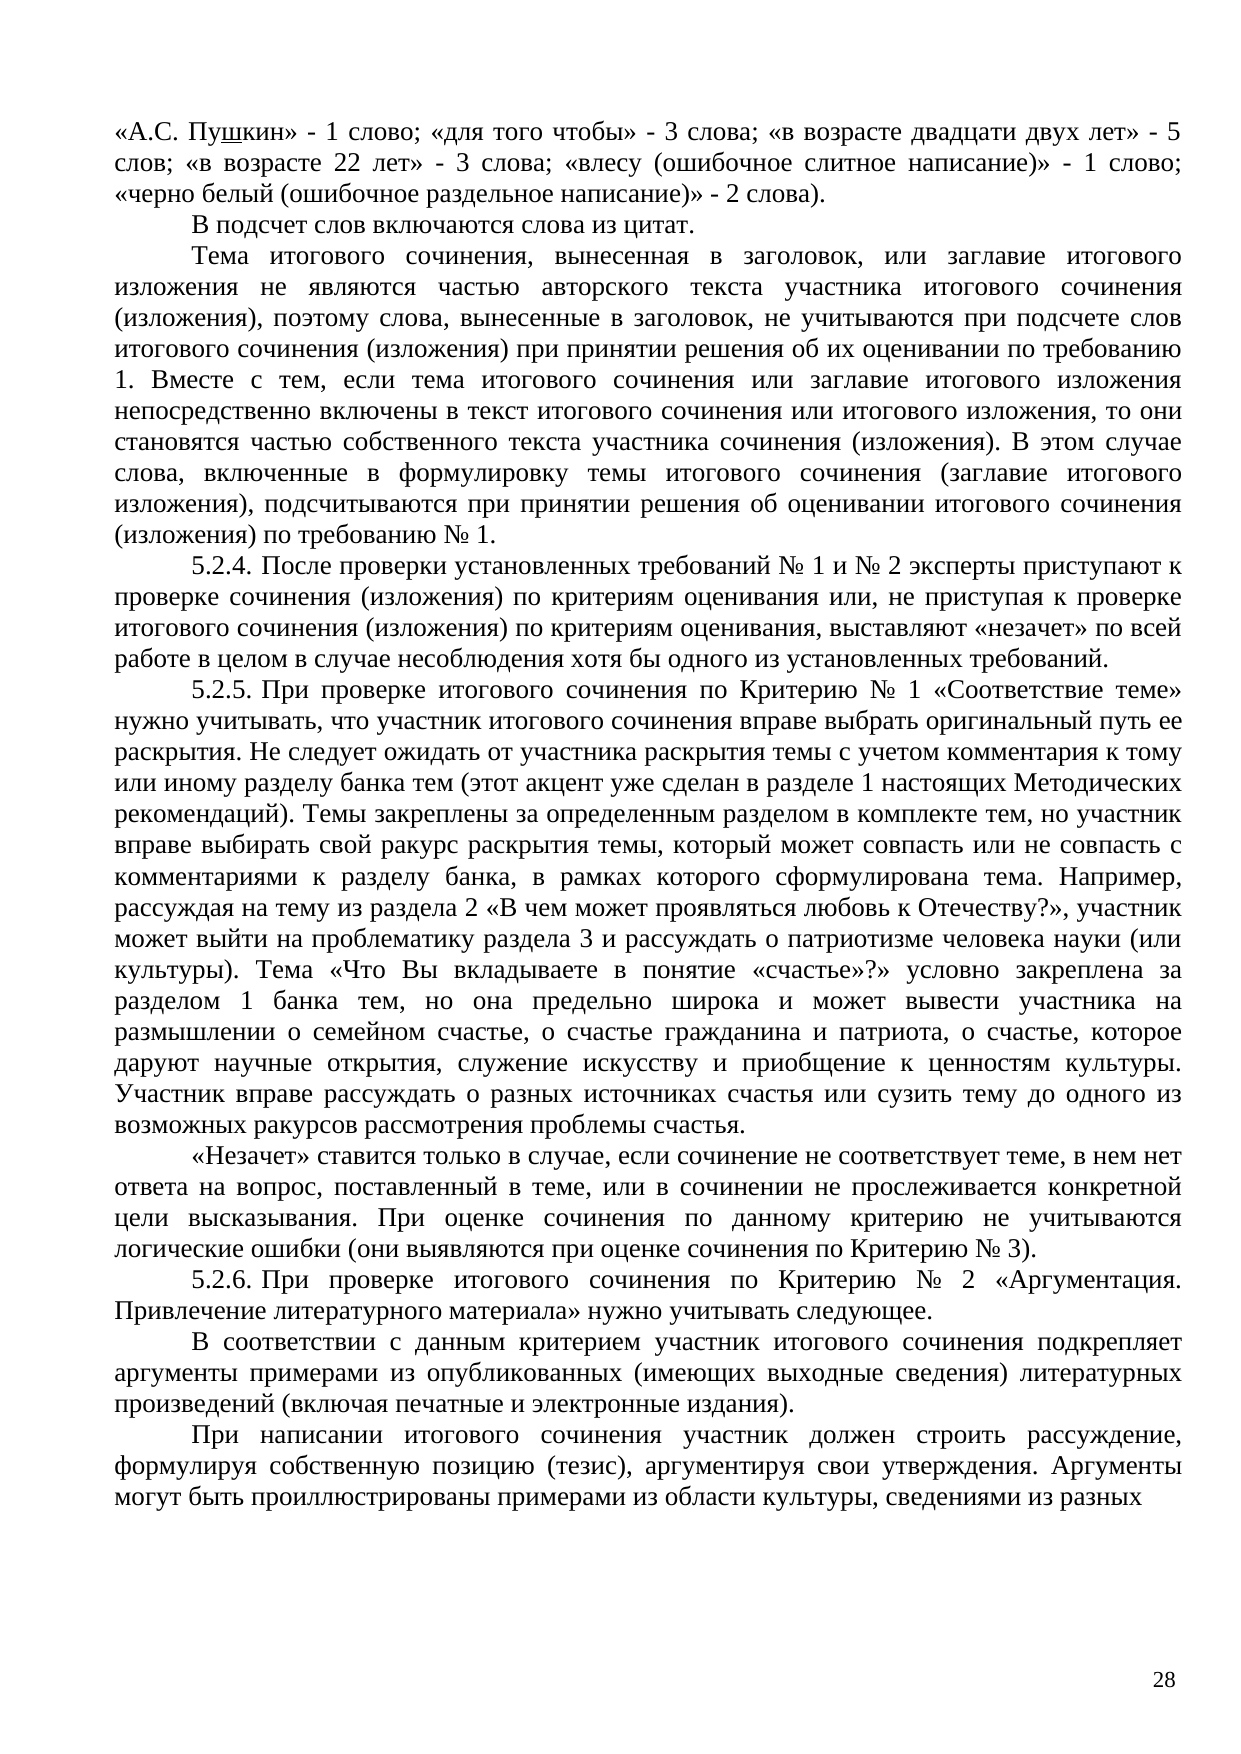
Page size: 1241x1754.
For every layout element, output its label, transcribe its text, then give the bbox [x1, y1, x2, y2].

text «Незачет» ставится только в случае, если сочинение не соответствует теме, в нем нет ответа на вопрос, поставленный в теме, или в сочинении не прослеживается конкретной цели высказывания. При оценке сочинения по данному критерию не учитываются логические ошибки (они выявляются при оценке сочинения по Критерию № 3). [114, 1139, 1183, 1264]
text «А.С. Пушкин» - 1 слово; «для того чтобы» - 3 слова; «в возрасте двадцати двух лет» - 5 слов; «в возрасте 22 лет» - 3 слова; «влесу (ошибочное слитное написание)» - 1 слово; «черно белый (ошибочное раздельное написание)» - 2 слова). [114, 115, 1183, 208]
text В соответствии с данным критерием участник итогового сочинения подкрепляет аргументы примерами из опубликованных (имеющих выходные сведения) литературных произведений (включая печатные и электронные издания). [114, 1326, 1183, 1419]
text 28 [1153, 1669, 1176, 1692]
text При написании итогового сочинения участник должен строить рассуждение, формулируя собственную позицию (тезис), аргументируя свои утверждения. Аргументы могут быть проиллюстрированы примерами из области культуры, сведениями из разных [114, 1419, 1183, 1512]
list При проверке итогового сочинения по Критерию № 1 «Соответствие теме» нужно учитывать, что участник итогового сочинения вправе выбрать оригинальный путь ее раскрытия. Не следует ожидать от участника раскрытия темы с учетом комментария к тому или иному разделу банка тем (этот акцент уже сделан в разделе 1 настоящих Методических рекомендаций). Темы закреплены за определенным разделом в комплекте тем, но участник вправе выбирать свой ракурс раскрытия темы, который может совпасть или не совпасть с комментариями к разделу банка, в рамках которого сформулирована тема. Например, рассуждая на тему из раздела 2 «В чем может проявляться любовь к Отечеству?», участник может выйти на проблематику раздела 3 и рассуждать о патриотизме человека науки (или культуры). Тема «Что Вы вкладываете в понятие «счастье»?» условно закреплена за разделом 1 банка тем, но она предельно широка и может вывести участника на размышлении о семейном счастье, о счастье гражданина и патриота, о счастье, которое даруют научные открытия, служение искусству и приобщение к ценностям культуры. Участник вправе рассуждать о разных источниках счастья или сузить тему до одного из возможных ракурсов рассмотрения проблемы счастья. [114, 674, 1183, 1139]
text В подсчет слов включаются слова из цитат. [114, 208, 1183, 239]
text Тема итогового сочинения, вынесенная в заголовок, или заглавие итогового изложения не являются частью авторского текста участника итогового сочинения (изложения), поэтому слова, вынесенные в заголовок, не учитываются при подсчете слов итогового сочинения (изложения) при принятии решения об их оценивании по требованию 1. Вместе с тем, если тема итогового сочинения или заглавие итогового изложения непосредственно включены в текст итогового сочинения или итогового изложения, то они становятся частью собственного текста участника сочинения (изложения). В этом случае слова, включенные в формулировку темы итогового сочинения (заглавие итогового изложения), подсчитываются при принятии решения об оценивании итогового сочинения (изложения) по требованию № 1. [114, 239, 1183, 550]
list При проверке итогового сочинения по Критерию № 2 «Аргументация. Привлечение литературного материала» нужно учитывать следующее. [114, 1264, 1183, 1326]
list После проверки установленных требований № 1 и № 2 эксперты приступают к проверке сочинения (изложения) по критериям оценивания или, не приступая к проверке итогового сочинения (изложения) по критериям оценивания, выставляют «незачет» по всей работе в целом в случае несоблюдения хотя бы одного из установленных требований. [114, 550, 1183, 674]
